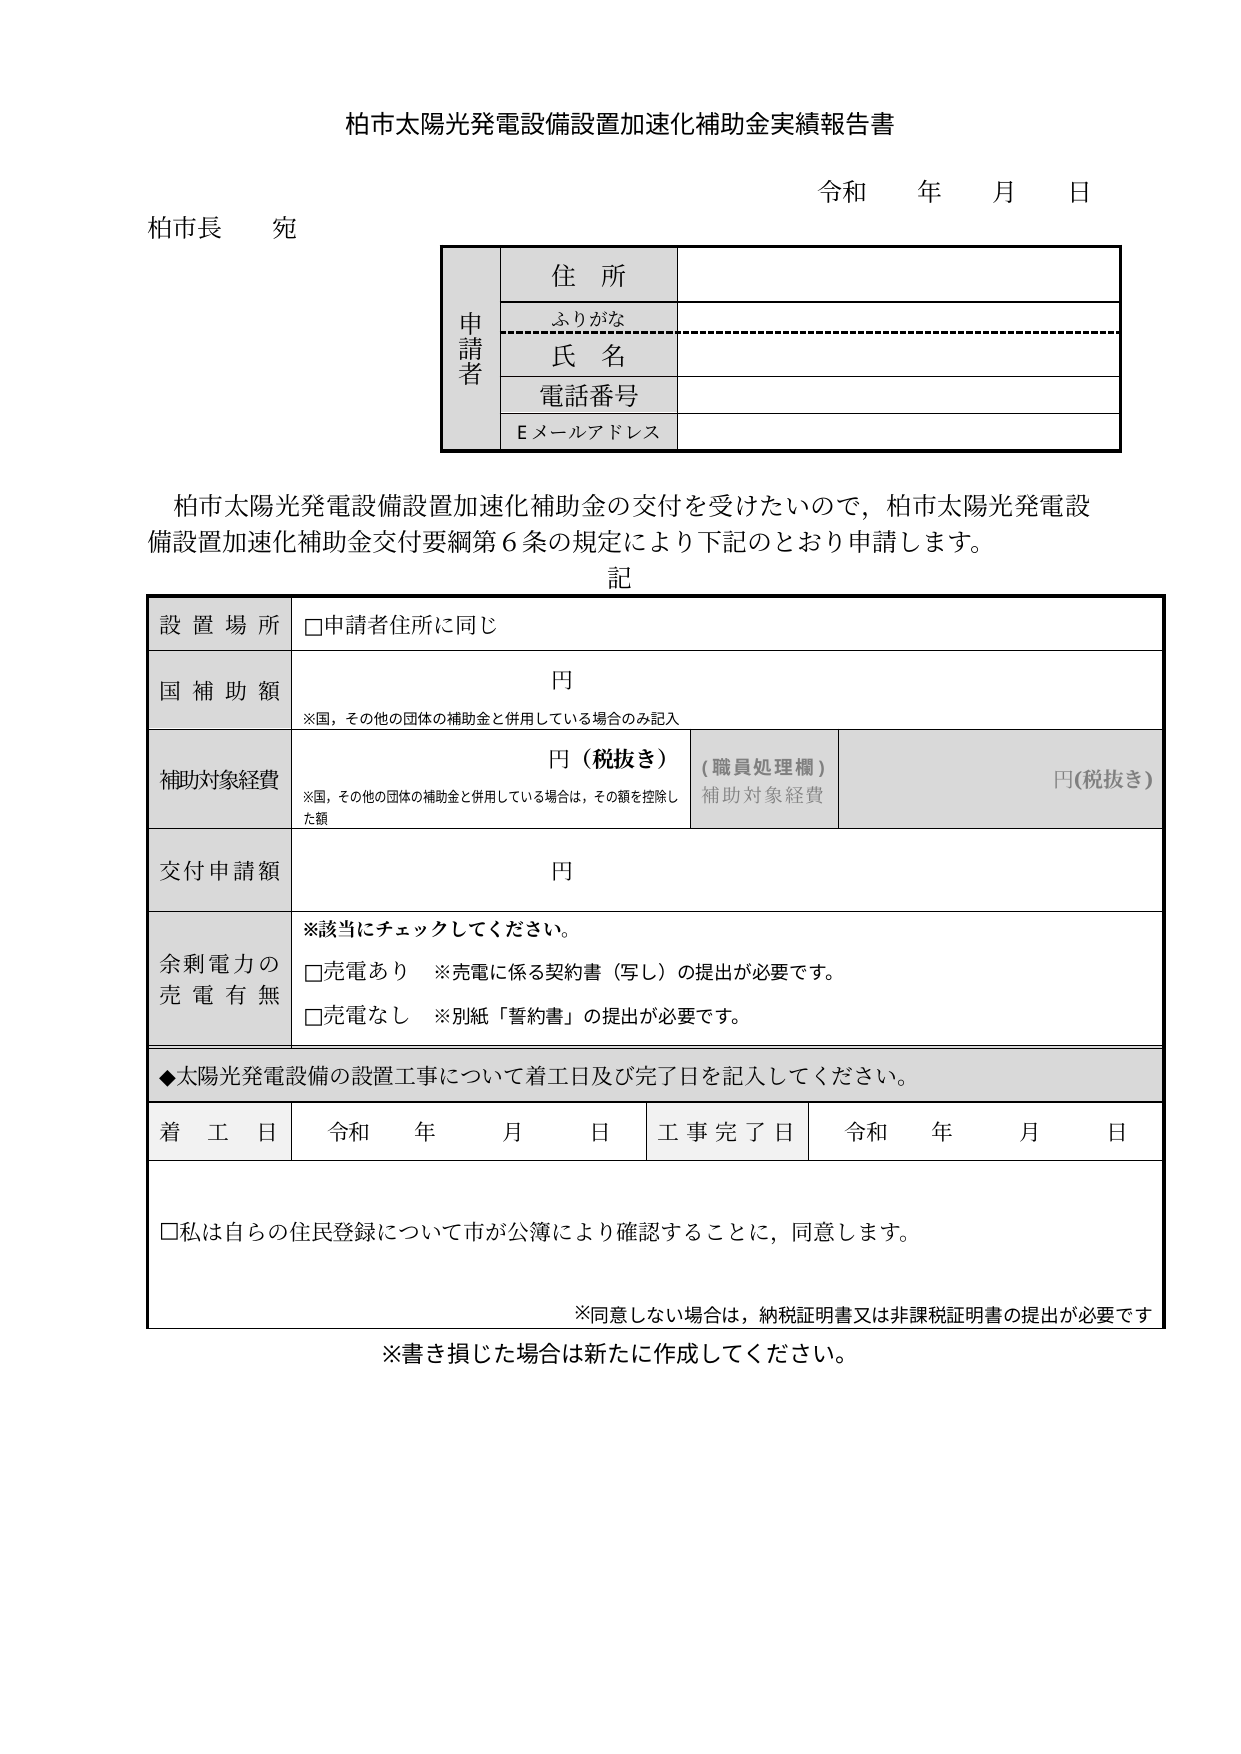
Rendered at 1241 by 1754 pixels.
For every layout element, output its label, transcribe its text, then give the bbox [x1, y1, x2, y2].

text 柏市長 宛 [148, 209, 1092, 244]
table_cell 余剰電力の売電有無 [149, 912, 291, 1045]
table_cell ふりがな [501, 303, 677, 331]
table_cell [678, 331, 1119, 376]
table_header [678, 248, 1119, 301]
table_cell ◆太陽光発電設備の設置工事について着工日及び完了日を記入してください。 [149, 1049, 1162, 1101]
table_header 住 所 [501, 248, 677, 301]
table_cell [678, 303, 1119, 331]
table_cell [678, 414, 1119, 449]
table_cell 円 ※国，その他の団体の補助金と併用している場合のみ記入 [292, 651, 1162, 728]
table_cell 円 [292, 829, 1162, 911]
text 令和 年 月 日 [148, 173, 1092, 209]
table_cell 交付申請額 [149, 829, 291, 911]
table_cell 電話番号 [501, 377, 677, 412]
table_cell □私は自らの住民登録について市が公簿により確認することに，同意します。 ※同意しない場合は，納税証明書又は非課税証明書の提出が必要です [149, 1161, 1162, 1328]
table_cell Eメールアドレス [501, 414, 677, 449]
table_cell 氏 名 [501, 331, 677, 376]
table_cell 令和 年 月 日 [292, 1103, 646, 1160]
table_header 設置場所 [149, 598, 291, 650]
table_cell 国補助額 [149, 651, 291, 728]
table_cell 円（税抜き） ※国，その他の団体の補助金と併用している場合は，その額を控除した額 [292, 730, 690, 828]
table_header □申請者住所に同じ [292, 598, 1162, 650]
table_cell 円(税抜き) [839, 730, 1162, 828]
table_cell (職員処理欄) 補助対象経費 [691, 730, 838, 828]
table_cell 令和 年 月 日 [809, 1103, 1162, 1160]
text 柏市太陽光発電設備設置加速化補助金の交付を受けたいので，柏市太陽光発電設備設置加速化補助金交付要綱第６条の規定により下記のとおり申請します。 [148, 486, 1092, 558]
table_cell 着工日 [149, 1103, 291, 1160]
table_cell 工事完了日 [647, 1103, 808, 1160]
text ※書き損じた場合は新たに作成してください。 [148, 1329, 1092, 1371]
table_cell ※該当にチェックしてください。 □売電あり ※売電に係る契約書（写し）の提出が必要です。 □売電なし ※別紙「誓約書」の提出が必要です。 [292, 912, 1162, 1045]
table_cell [678, 377, 1119, 412]
text 記 [148, 558, 1092, 594]
table_header 申請者 [443, 248, 500, 449]
table_cell 補助対象経費 [149, 730, 291, 828]
